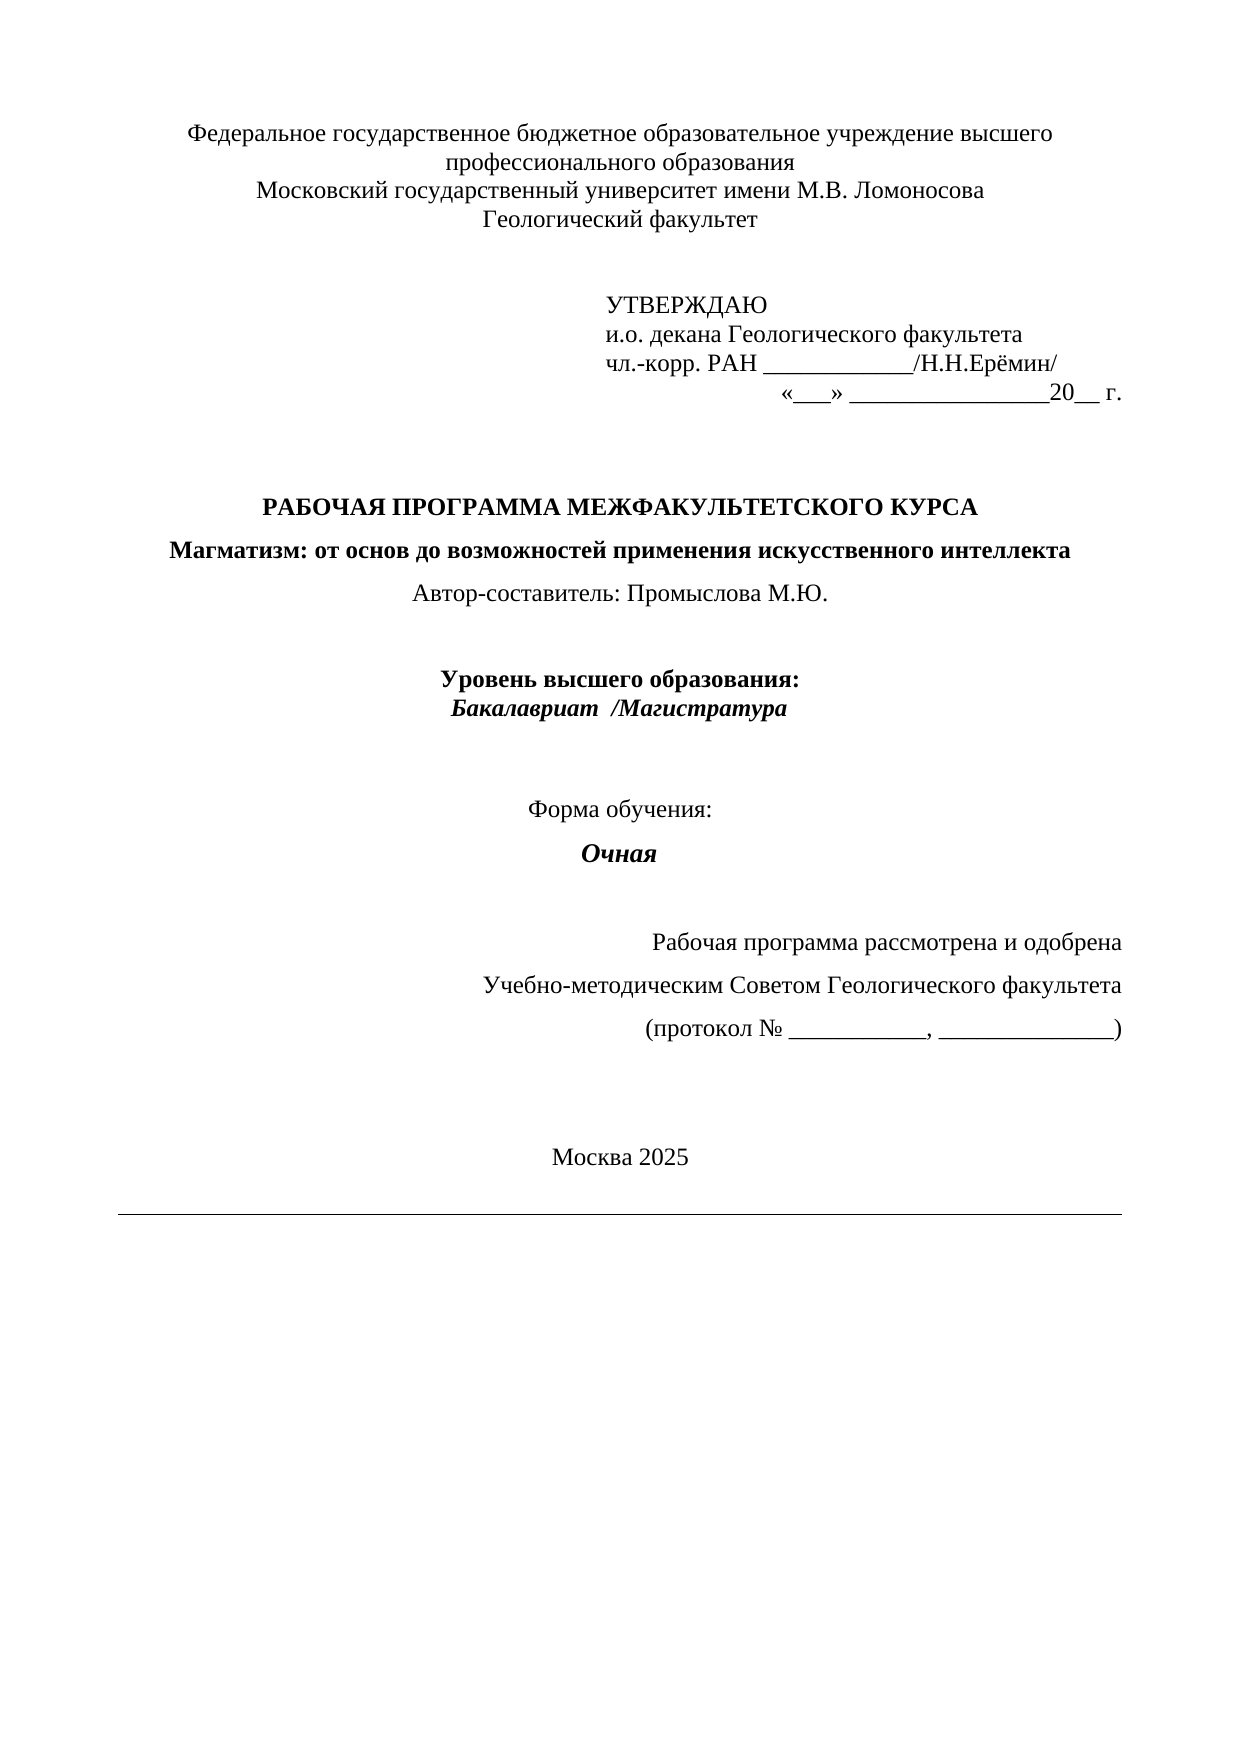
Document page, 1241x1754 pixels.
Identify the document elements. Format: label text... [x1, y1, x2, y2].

text Рабочая программа рассмотрена и одобрена [118, 927, 1122, 955]
text Очная [118, 837, 1122, 868]
text Магматизм: от основ до возможностей применения искусственного интеллекта [118, 535, 1122, 564]
text Геологический факультет [118, 204, 1122, 233]
text Уровень высшего образования: [118, 664, 1122, 693]
text РАБОЧАЯ ПРОГРАММА МЕЖФАКУЛЬТЕТСКОГО КУРСА [118, 492, 1122, 521]
text чл.-корр. РАН ____________/Н.Н.Ерёмин/ [605, 348, 1122, 377]
text «___» ________________20__ г. [605, 377, 1122, 406]
text УТВЕРЖДАЮ [605, 291, 1122, 319]
text Форма обучения: [118, 794, 1122, 822]
text и.о. декана Геологического факультета [605, 319, 1122, 348]
text Автор-составитель: Промыслова М.Ю. [118, 578, 1122, 607]
text Москва 2025 [118, 1142, 1122, 1171]
text Учебно-методическим Советом Геологического факультета [118, 970, 1122, 998]
text (протокол № ___________, ______________) [118, 1013, 1122, 1042]
text Бакалавриат /Магистратура [118, 693, 1122, 722]
text Московский государственный университет имени М.В. Ломоносова [118, 176, 1122, 204]
text Федеральное государственное бюджетное образовательное учреждение высшего профессионального образования [118, 118, 1122, 176]
